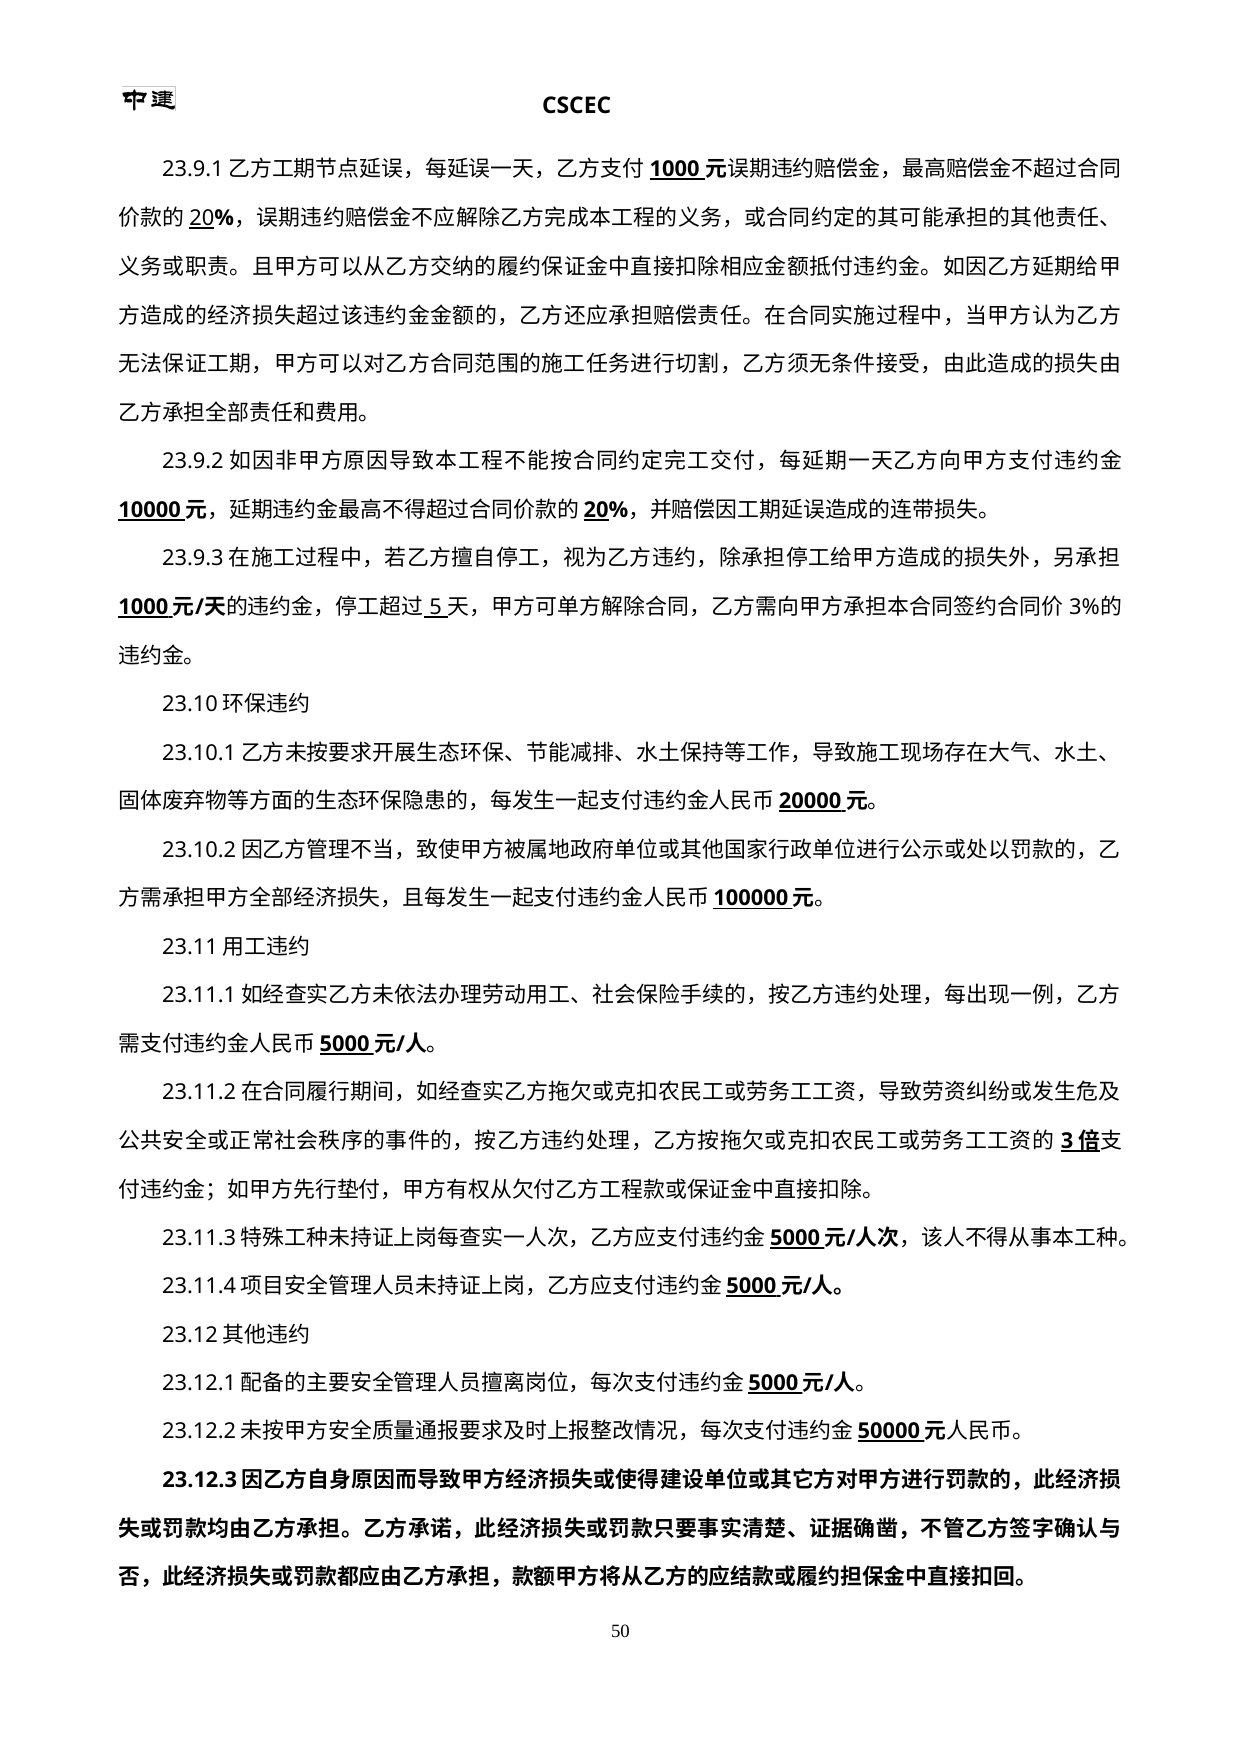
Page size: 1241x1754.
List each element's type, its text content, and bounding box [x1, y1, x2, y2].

text 23.12.1配备的主要安全管理人员擅离岗位，每次支付违约金5000元/人。 [118, 1365, 1122, 1397]
text 23.10.1乙方未按要求开展生态环保、节能减排、水土保持等工作，导致施工现场存在大气、水土、固体废弃物等方面的生态环保隐患的，每发生一起支付违约金人民币20000元。 [118, 734, 1122, 816]
text 23.12其他违约 [118, 1316, 1122, 1349]
text 23.11用工违约 [118, 928, 1122, 961]
text 23.9.1乙方工期节点延误，每延误一天，乙方支付1000 元误期违约赔偿金，最高赔偿金不超过合同价款的20%，误期违约赔偿金不应解除乙方完成本工程的义务，或合同约定的其可能承担的其他责任、义务或职责。且甲方可以从乙方交纳的履约保证金中直接扣除相应金额抵付违约金。如因乙方延期给甲方造成的经济损失超过该违约金金额的，乙方还应承担赔偿责任。在合同实施过程中，当甲方认为乙方无法保证工期，甲方可以对乙方合同范围的施工任务进行切割，乙方须无条件接受，由此造成的损失由乙方承担全部责任和费用。 [118, 151, 1122, 427]
text 23.11.4项目安全管理人员未持证上岗，乙方应支付违约金5000元/人。 [118, 1268, 1122, 1301]
text 23.12.2未按甲方安全质量通报要求及时上报整改情况，每次支付违约金50000元人民币。 [118, 1413, 1122, 1446]
text 23.11.2在合同履行期间，如经查实乙方拖欠或克扣农民工或劳务工工资，导致劳资纠纷或发生危及公共安全或正常社会秩序的事件的，按乙方违约处理，乙方按拖欠或克扣农民工或劳务工工资的3倍支付违约金；如甲方先行垫付，甲方有权从欠付乙方工程款或保证金中直接扣除。 [118, 1074, 1122, 1204]
text 23.11.1如经查实乙方未依法办理劳动用工、社会保险手续的，按乙方违约处理，每出现一例，乙方需支付违约金人民币5000元/人。 [118, 977, 1122, 1058]
text 23.9.2如因非甲方原因导致本工程不能按合同约定完工交付，每延期一天乙方向甲方支付违约金10000元，延期违约金最高不得超过合同价款的20%，并赔偿因工期延误造成的连带损失。 [118, 443, 1122, 524]
text 23.10.2因乙方管理不当，致使甲方被属地政府单位或其他国家行政单位进行公示或处以罚款的，乙方需承担甲方全部经济损失，且每发生一起支付违约金人民币100000元。 [118, 831, 1122, 913]
picture [119, 86, 182, 111]
text 23.11.3特殊工种未持证上岗每查实一人次，乙方应支付违约金5000元/人次，该人不得从事本工种。 [118, 1220, 1122, 1252]
text 23.10环保违约 [118, 686, 1122, 718]
text 23.9.3在施工过程中，若乙方擅自停工，视为乙方违约，除承担停工给甲方造成的损失外，另承担1000元/天的违约金，停工超过 5 天，甲方可单方解除合同，乙方需向甲方承担本合同签约合同价3%的违约金。 [118, 540, 1122, 670]
text 23.12.3因乙方自身原因而导致甲方经济损失或使得建设单位或其它方对甲方进行罚款的，此经济损失或罚款均由乙方承担。乙方承诺，此经济损失或罚款只要事实清楚、证据确凿，不管乙方签字确认与否，此经济损失或罚款都应由乙方承担，款额甲方将从乙方的应结款或履约担保金中直接扣回。 [118, 1461, 1122, 1591]
